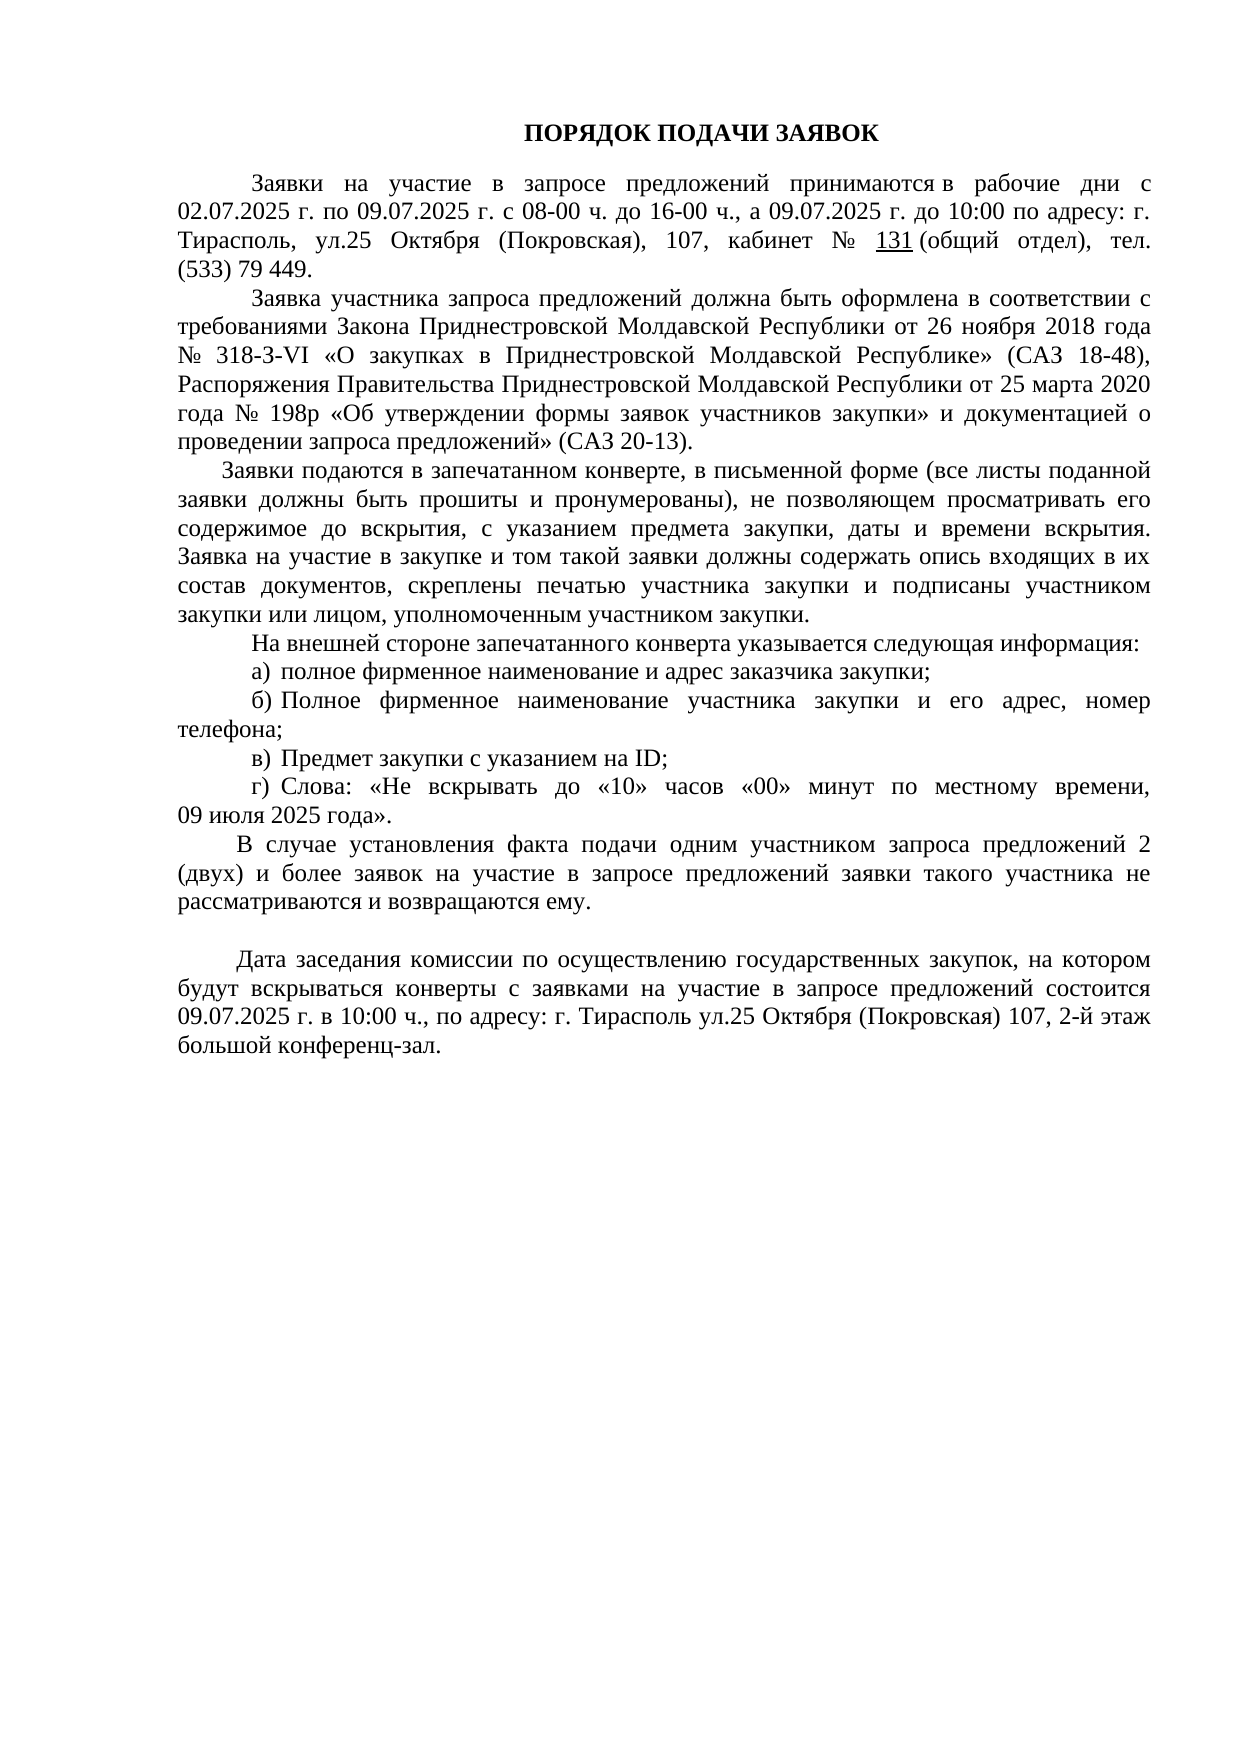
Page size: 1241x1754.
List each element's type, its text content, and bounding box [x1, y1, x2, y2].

text В случае установления факта подачи одним участником запроса предложений 2 (двух) и более заявок на участие в запросе предложений заявки такого участника не рассматриваются и возвращаются ему. [177, 829, 1152, 915]
list На внешней стороне запечатанного конверта указывается следующая информация: [177, 628, 1152, 656]
text Заявка участника запроса предложений должна быть оформлена в соответствии с требованиями Закона Приднестровской Молдавской Республики от 26 ноября 2018 года № 318-З-VI «О закупках в Приднестровской Молдавской Республике» (САЗ 18-48), Распоряжения Правительства Приднестровской Молдавской Республики от 25 марта 2020 года № 198р «Об утверждении формы заявок участников закупки» и документацией о проведении запроса предложений» (САЗ 20-13). [177, 283, 1152, 455]
text ПОРЯДОК ПОДАЧИ ЗАЯВОК [177, 118, 1152, 147]
list а) полное фирменное наименование и адрес заказчика закупки; [177, 656, 1152, 685]
text Заявки подаются в запечатанном конверте, в письменной форме (все листы поданной заявки должны быть прошиты и пронумерованы), не позволяющем просматривать его содержимое до вскрытия, с указанием предмета закупки, даты и времени вскрытия. Заявка на участие в закупке и том такой заявки должны содержать опись входящих в их состав документов, скреплены печатью участника закупки и подписаны участником закупки или лицом, уполномоченным участником закупки. [177, 455, 1152, 628]
list в) Предмет закупки с указанием на ID; [177, 743, 1152, 771]
list б) Полное фирменное наименование участника закупки и его адрес, номер телефона; [177, 685, 1152, 743]
list г) Слова: «Не вскрывать до «10» часов «00» минут по местному времени, 09 июля 2025 года». [177, 771, 1152, 829]
list Дата заседания комиссии по осуществлению государственных закупок, на котором будут вскрываться конверты с заявками на участие в запросе предложений состоится 09.07.2025 г. в 10:00 ч., по адресу: г. Тирасполь ул.25 Октября (Покровская) 107, 2-й этаж большой конференц-зал. [177, 944, 1152, 1059]
text Заявки на участие в запросе предложений принимаются в рабочие дни с 02.07.2025 г. по 09.07.2025 г. с 08-00 ч. до 16-00 ч., а 09.07.2025 г. до 10:00 по адресу: г. Тирасполь, ул.25 Октября (Покровская), 107, кабинет № 131 (общий отдел), тел. (533) 79 449. [177, 168, 1152, 283]
